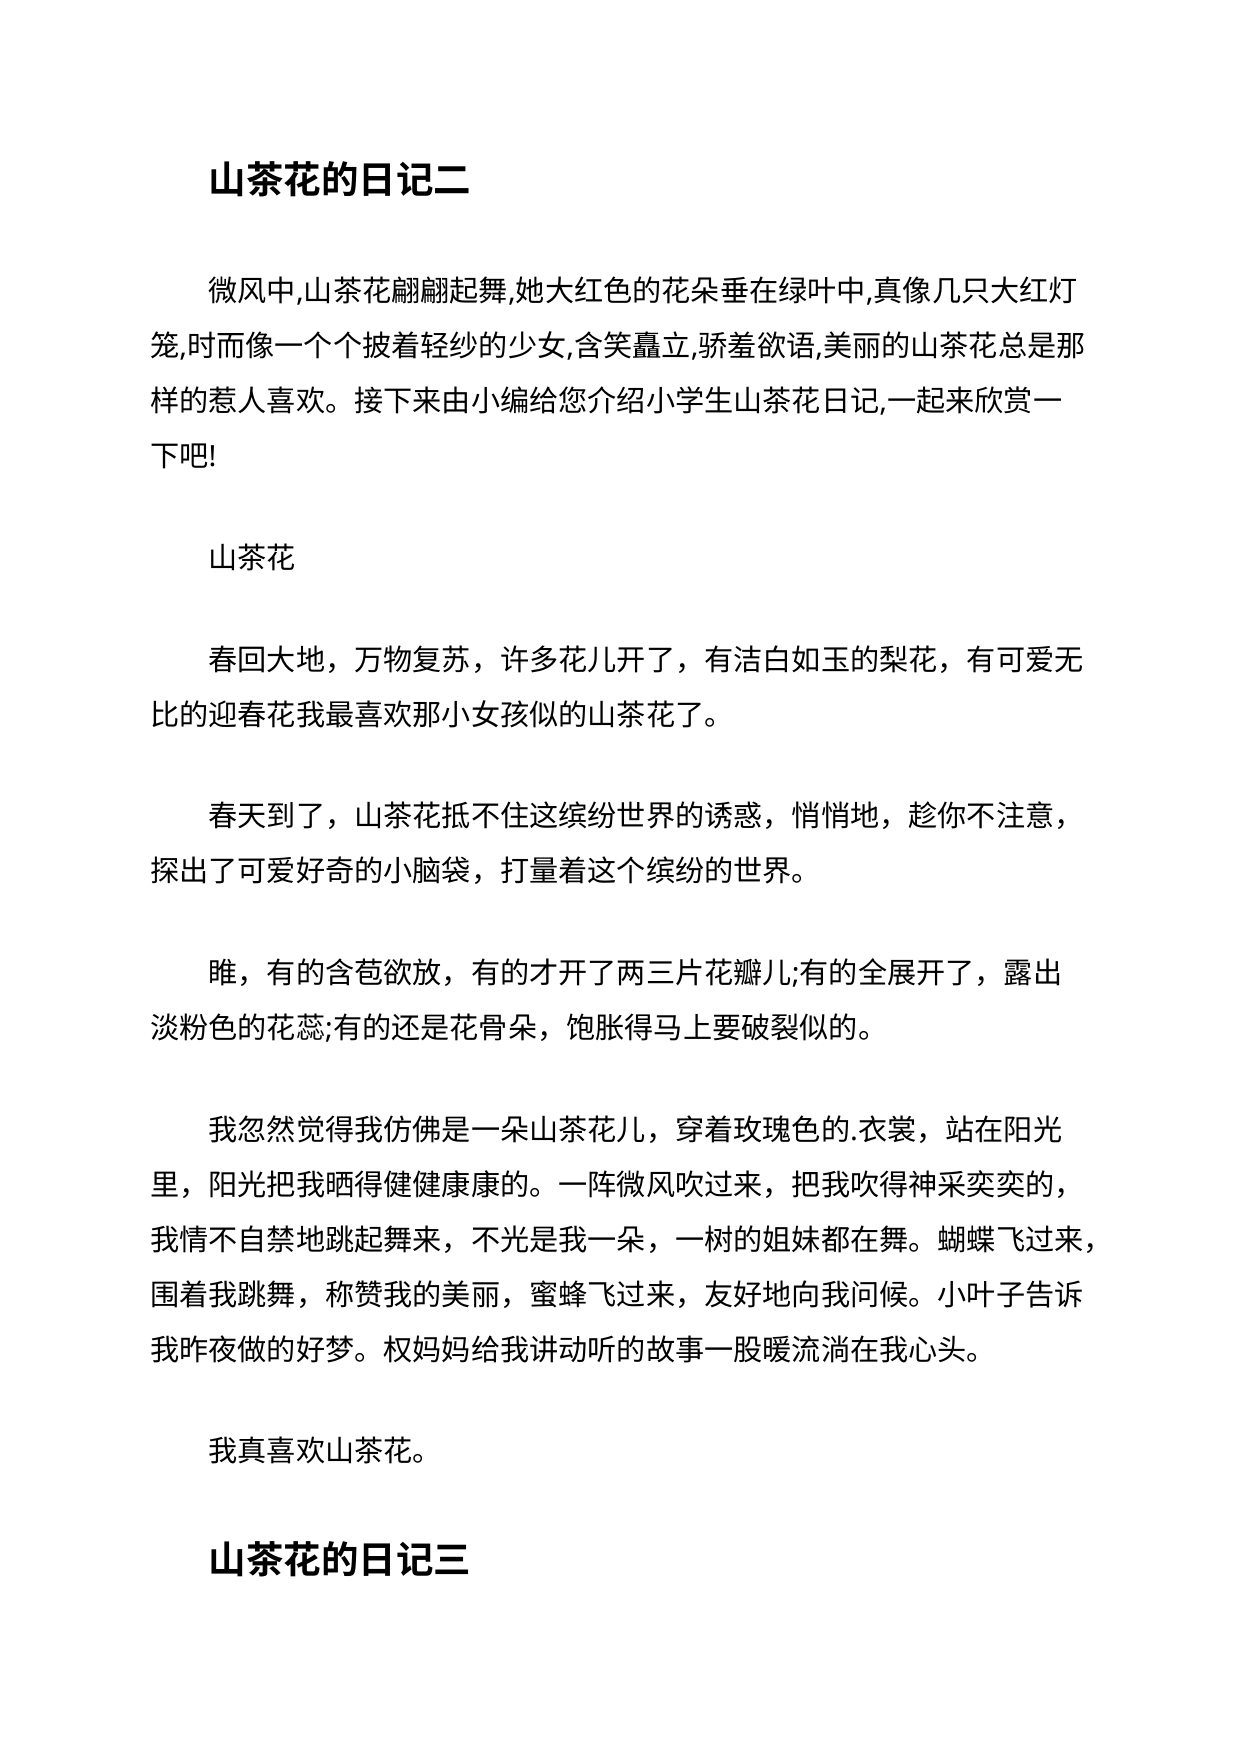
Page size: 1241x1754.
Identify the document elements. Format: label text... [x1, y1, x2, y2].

text 山茶花的日记二 [150, 150, 1090, 204]
text 睢，有的含苞欲放，有的才开了两三片花瓣儿;有的全展开了，露出淡粉色的花蕊;有的还是花骨朵，饱胀得马上要破裂似的。 [150, 949, 1090, 1047]
text 春天到了，山茶花抵不住这缤纷世界的诱惑，悄悄地，趁你不注意，探出了可爱好奇的小脑袋，打量着这个缤纷的世界。 [150, 793, 1090, 890]
text 山茶花 [150, 534, 1090, 577]
text 我真喜欢山茶花。 [150, 1428, 1090, 1470]
text 微风中,山茶花翩翩起舞,她大红色的花朵垂在绿叶中,真像几只大红灯笼,时而像一个个披着轻纱的少女,含笑矗立,骄羞欲语,美丽的山茶花总是那样的惹人喜欢。接下来由小编给您介绍小学生山茶花日记,一起来欣赏一下吧! [150, 267, 1090, 475]
text 我忽然觉得我仿佛是一朵山茶花儿，穿着玫瑰色的.衣裳，站在阳光里，阳光把我晒得健健康康的。一阵微风吹过来，把我吹得神采奕奕的，我情不自禁地跳起舞来，不光是我一朵，一树的姐妹都在舞。蝴蝶飞过来，围着我跳舞，称赞我的美丽，蜜蜂飞过来，友好地向我问候。小叶子告诉我昨夜做的好梦。权妈妈给我讲动听的故事一股暖流淌在我心头。 [150, 1106, 1090, 1368]
text 山茶花的日记三 [150, 1530, 1090, 1584]
text 春回大地，万物复苏，许多花儿开了，有洁白如玉的梨花，有可爱无比的迎春花我最喜欢那小女孩似的山茶花了。 [150, 636, 1090, 733]
